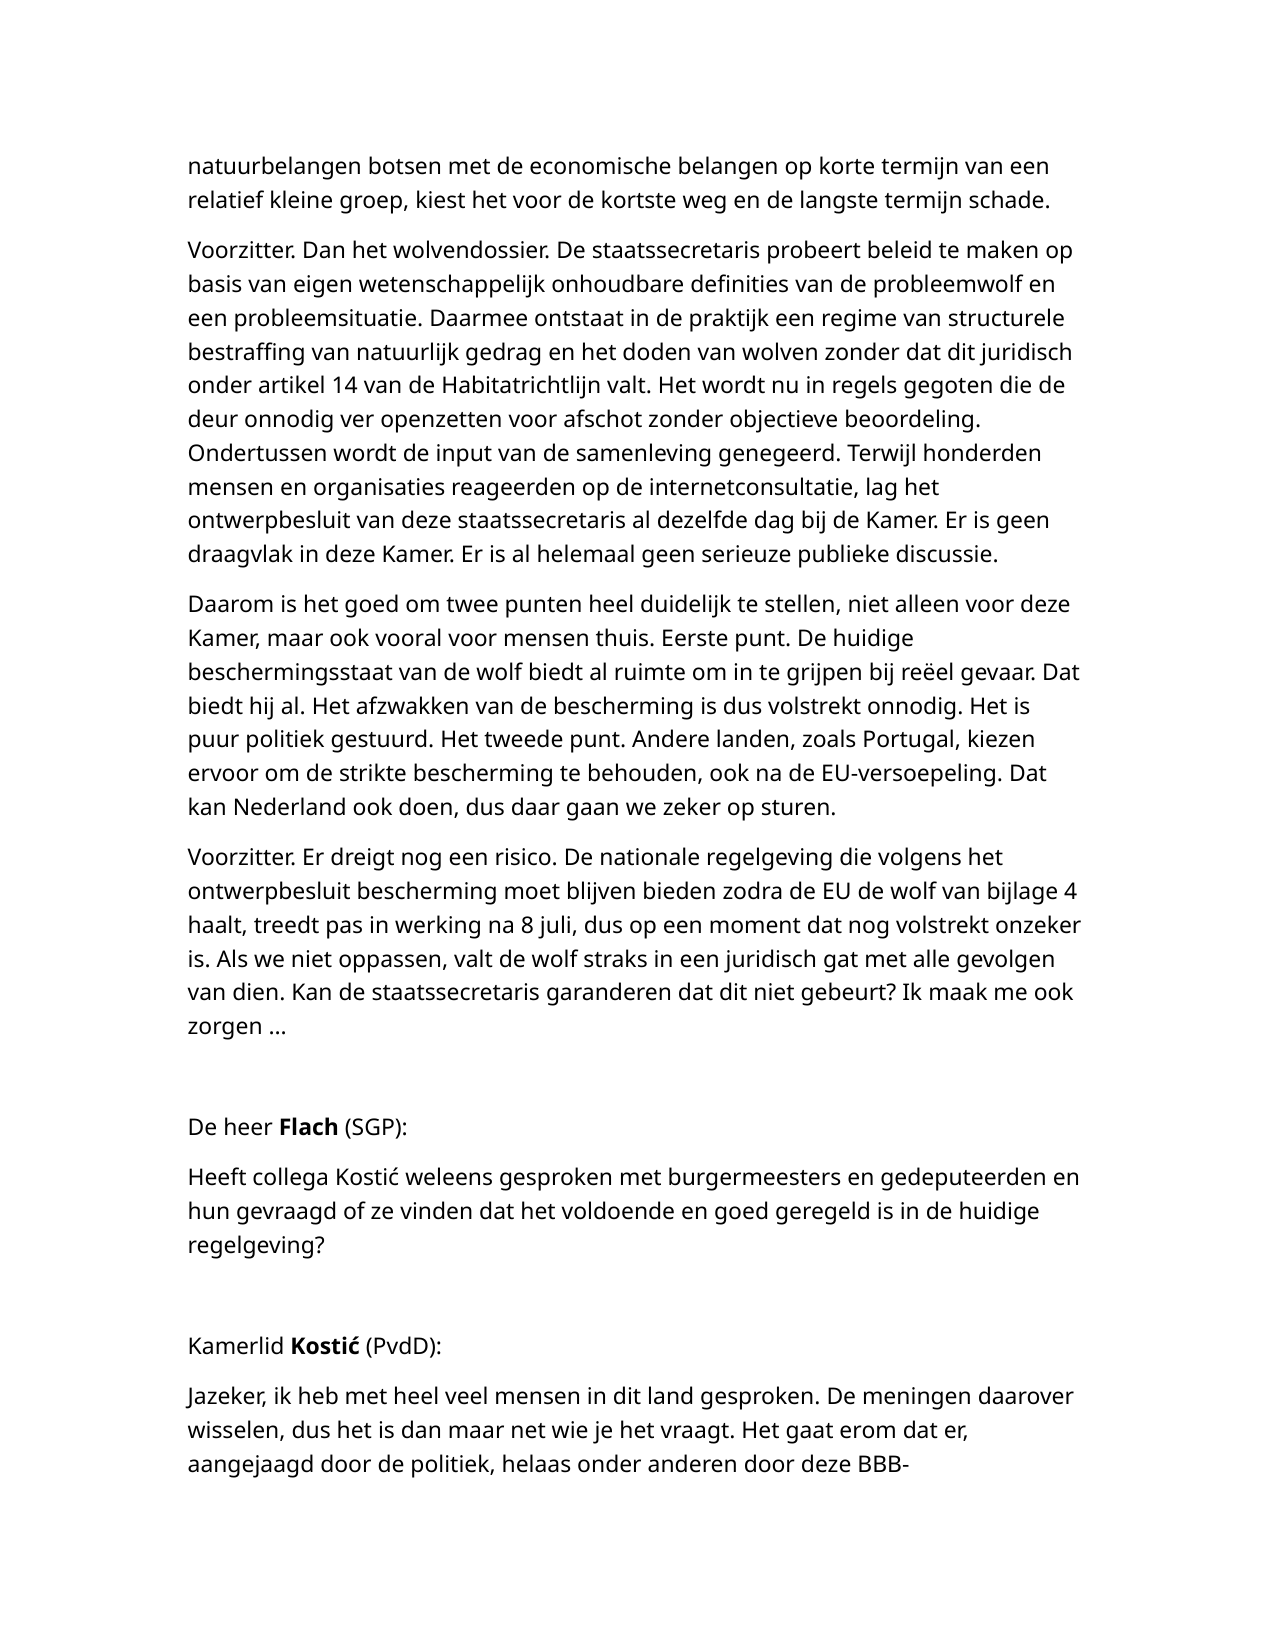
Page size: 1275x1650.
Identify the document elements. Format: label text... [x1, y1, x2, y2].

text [187, 150, 1087, 215]
text Daarom is het goed om twee punten heel duidelijk te stellen, niet alleen voor deze Kamer, maar ook vooral voor mensen thuis. Eerste punt. De huidige beschermingsstaat van de wolf biedt al ruimte om in te grijpen bij reëel gevaar. Dat biedt hij al. Het afzwakken van de bescherming is dus volstrekt onnodig. Het is puur politiek gestuurd. Het tweede punt. Andere landen, zoals Portugal, kiezen ervoor om de strikte bescherming te behouden, ook na de EU-versoepeling. Dat kan Nederland ook doen, dus daar gaan we zeker op sturen. [187, 588, 1087, 822]
text Voorzitter. Er dreigt nog een risico. De nationale regelgeving die volgens het ontwerpbesluit bescherming moet blijven bieden zodra de EU de wolf van bijlage 4 haalt, treedt pas in werking na 8 juli, dus op een moment dat nog volstrekt onzeker is. Als we niet oppassen, valt de wolf straks in een juridisch gat met alle gevolgen van dien. Kan de staatssecretaris garanderen dat dit niet gebeurt? Ik maak me ook zorgen … [187, 841, 1087, 1041]
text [187, 1380, 1087, 1479]
text Heeft collega Kostić weleens gesproken met burgermeesters en gedeputeerden en hun gevraagd of ze vinden dat het voldoende en goed geregeld is in de huidige regelgeving? [187, 1161, 1087, 1260]
text Voorzitter. Dan het wolvendossier. De staatssecretaris probeert beleid te maken op basis van eigen wetenschappelijk onhoudbare definities van de probleemwolf en een probleemsituatie. Daarmee ontstaat in de praktijk een regime van structurele bestraffing van natuurlijk gedrag en het doden van wolven zonder dat dit juridisch onder artikel 14 van de Habitatrichtlijn valt. Het wordt nu in regels gegoten die de deur onnodig ver openzetten voor afschot zonder objectieve beoordeling. Ondertussen wordt de input van de samenleving genegeerd. Terwijl honderden mensen en organisaties reageerden op de internetconsultatie, lag het ontwerpbesluit van deze staatssecretaris al dezelfde dag bij de Kamer. Er is geen draagvlak in deze Kamer. Er is al helemaal geen serieuze publieke discussie. [187, 234, 1087, 569]
text De heer Flach (SGP): [187, 1111, 1087, 1142]
text Kamerlid Kostić (PvdD): [187, 1329, 1087, 1361]
